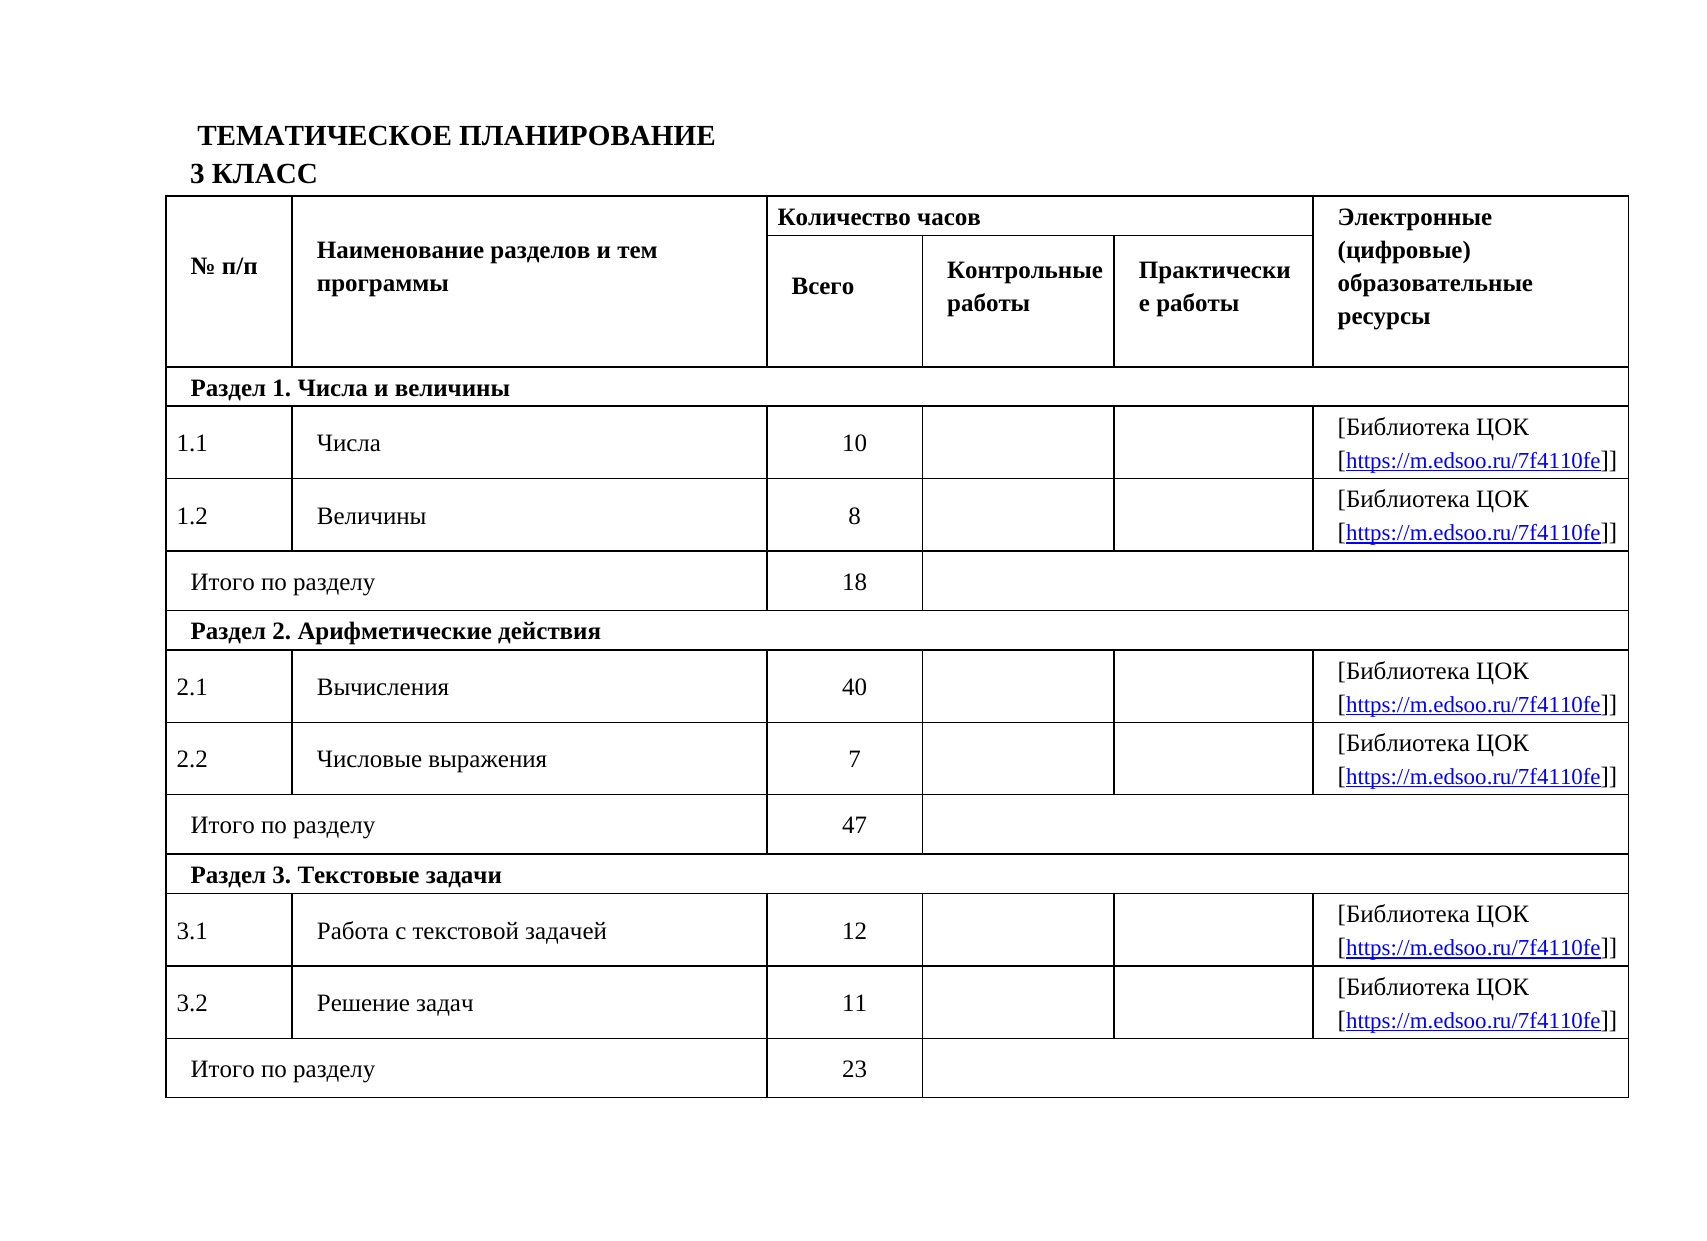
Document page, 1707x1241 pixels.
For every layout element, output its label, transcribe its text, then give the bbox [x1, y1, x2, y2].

table_cell [923, 479, 1113, 550]
table_cell 23 [768, 1039, 922, 1097]
table_cell 40 [768, 651, 922, 721]
table_cell Контрольные работы [923, 236, 1113, 366]
table_header № п/п [167, 197, 291, 366]
table_cell [1115, 723, 1312, 794]
text ТЕМАТИЧЕСКОЕ ПЛАНИРОВАНИЕ [190, 118, 1618, 152]
table_cell 10 [768, 407, 922, 478]
table_cell [923, 967, 1113, 1037]
table_cell 2.1 [167, 651, 291, 721]
table_cell Величины [293, 479, 766, 550]
table_cell 2.2 [167, 723, 291, 794]
table_cell 8 [768, 479, 922, 550]
table_cell Итого по разделу [167, 1039, 766, 1097]
table_cell [923, 723, 1113, 794]
table_cell Раздел 2. Арифметические действия [167, 611, 1628, 649]
table_cell 1.1 [167, 407, 291, 478]
table_cell [1115, 967, 1312, 1037]
table_cell [Библиотека ЦОК [https://m.edsoo.ru/7f4110fe]] [1314, 407, 1628, 478]
table_cell [1115, 651, 1312, 721]
table_cell Вычисления [293, 651, 766, 721]
table_cell [923, 552, 1628, 609]
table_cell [1314, 894, 1628, 965]
table_header Электронные (цифровые) образовательные ресурсы [1314, 197, 1628, 366]
table_cell 3.1 [167, 894, 291, 965]
table_cell [923, 407, 1113, 478]
table_cell [923, 795, 1628, 853]
table_cell [923, 651, 1113, 721]
table_cell Всего [768, 236, 922, 366]
table_cell Раздел 1. Числа и величины [167, 368, 1628, 405]
table_cell [Библиотека ЦОК [https://m.edsoo.ru/7f4110fe]] [1314, 723, 1628, 794]
table_cell 47 [768, 795, 922, 853]
table_cell [1115, 479, 1312, 550]
table_cell Числовые выражения [293, 723, 766, 794]
table_cell [Библиотека ЦОК [https://m.edsoo.ru/7f4110fe]] [1314, 651, 1628, 721]
table_cell [1115, 407, 1312, 478]
table_cell [1115, 894, 1312, 965]
table_cell Раздел 3. Текстовые задачи [167, 855, 1628, 893]
table_cell [923, 1039, 1628, 1097]
table_cell Практические работы [1115, 236, 1312, 366]
table_cell 11 [768, 967, 922, 1037]
table_header Наименование разделов и тем программы [293, 197, 766, 366]
table_cell 18 [768, 552, 922, 609]
table_cell Итого по разделу [167, 795, 766, 853]
table_cell Числа [293, 407, 766, 478]
text 3 КЛАСС [190, 157, 1618, 190]
table_cell 12 [768, 894, 922, 965]
table_cell Итого по разделу [167, 552, 766, 609]
table_cell [Библиотека ЦОК [https://m.edsoo.ru/7f4110fe]] [1314, 479, 1628, 550]
table_cell [923, 894, 1113, 965]
table_header Количество часов [768, 197, 1312, 234]
table_cell 3.2 [167, 967, 291, 1037]
table_cell Решение задач [293, 967, 766, 1037]
table_cell 1.2 [167, 479, 291, 550]
table_cell Работа с текстовой задачей [293, 894, 766, 965]
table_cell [1314, 967, 1628, 1037]
table_cell 7 [768, 723, 922, 794]
